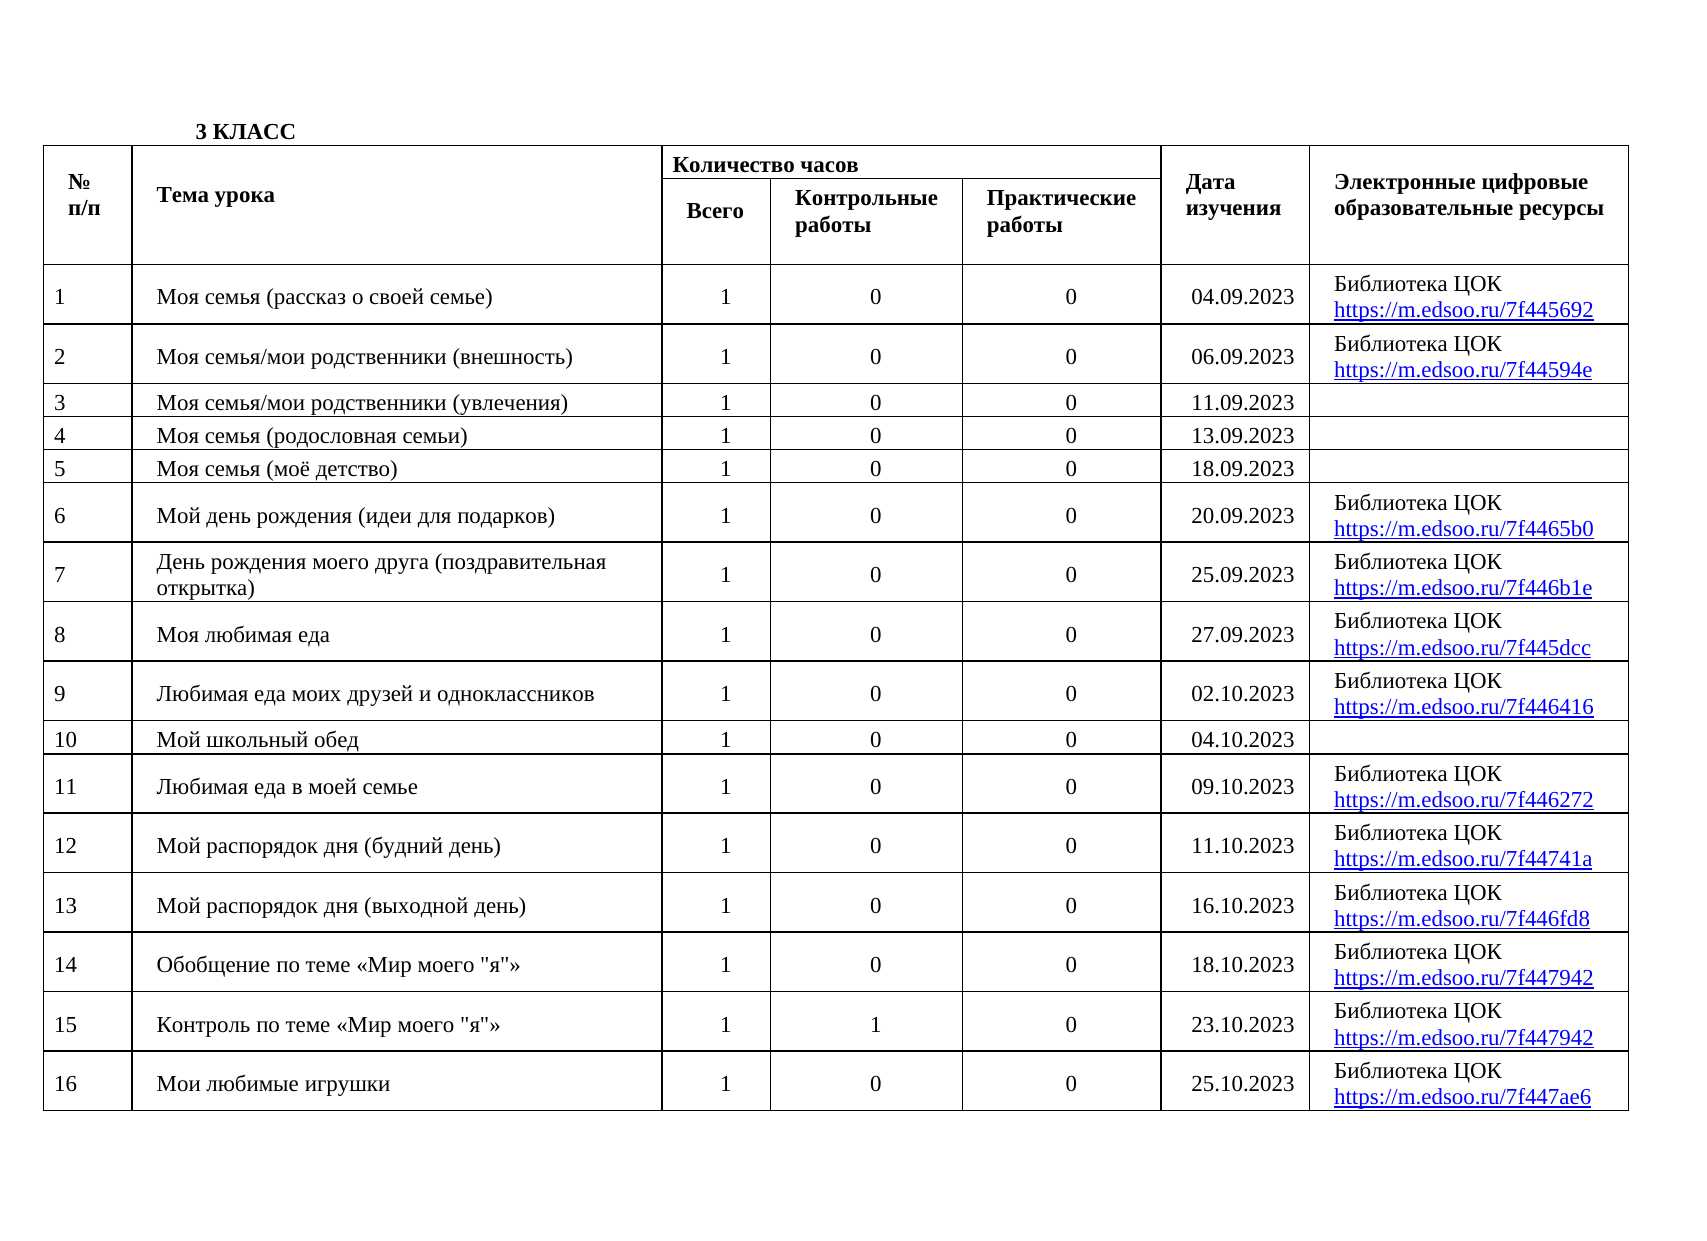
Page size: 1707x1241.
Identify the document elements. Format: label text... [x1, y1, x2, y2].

table_cell 0 [771, 662, 962, 720]
table_cell [1310, 450, 1628, 482]
table_cell 0 [963, 721, 1160, 753]
table_cell Моя семья/мои родственники (внешность) [133, 325, 661, 382]
table_cell 0 [963, 543, 1160, 601]
table_cell Библиотека ЦОК https://m.edsoo.ru/7f446272 [1310, 755, 1628, 812]
table_cell 12 [44, 814, 131, 872]
table_cell [1310, 721, 1628, 753]
table_cell 15 [44, 992, 131, 1050]
table_cell 18.09.2023 [1162, 450, 1309, 482]
table_cell 0 [963, 450, 1160, 482]
table_cell 0 [771, 265, 962, 323]
table_cell 0 [963, 662, 1160, 720]
table_cell [1310, 384, 1628, 416]
table_cell 0 [963, 992, 1160, 1050]
table_cell 16.10.2023 [1162, 873, 1309, 931]
table_cell 04.09.2023 [1162, 265, 1309, 323]
table_cell 0 [771, 873, 962, 931]
table_cell 06.09.2023 [1162, 325, 1309, 382]
table_cell 0 [771, 450, 962, 482]
table_cell 11.09.2023 [1162, 384, 1309, 416]
table_cell 1 [663, 384, 770, 416]
table_cell 0 [771, 721, 962, 753]
text 3 КЛАСС [190, 118, 1618, 144]
table_cell 1 [663, 1052, 770, 1110]
table_header Количество часов [663, 146, 1160, 178]
table_cell 0 [771, 755, 962, 812]
table_cell 1 [663, 755, 770, 812]
table_cell 1 [663, 325, 770, 382]
table_cell Библиотека ЦОК https://m.edsoo.ru/7f447942 [1310, 933, 1628, 991]
table_cell Библиотека ЦОК https://m.edsoo.ru/7f4465b0 [1310, 483, 1628, 541]
table_cell Библиотека ЦОК https://m.edsoo.ru/7f447942 [1310, 992, 1628, 1050]
table_cell Всего [663, 179, 770, 263]
table_cell [1310, 417, 1628, 449]
table_cell 0 [771, 384, 962, 416]
table_cell 1 [663, 417, 770, 449]
table_cell 0 [771, 933, 962, 991]
table_cell 0 [963, 483, 1160, 541]
table_cell Обобщение по теме «Мир моего "я"» [133, 933, 661, 991]
table_cell Моя любимая еда [133, 602, 661, 660]
table_cell 7 [44, 543, 131, 601]
table_cell 14 [44, 933, 131, 991]
table_cell Библиотека ЦОК https://m.edsoo.ru/7f446b1e [1310, 543, 1628, 601]
table_cell 0 [963, 417, 1160, 449]
table_cell Библиотека ЦОК https://m.edsoo.ru/7f447ae6 [1310, 1052, 1628, 1110]
table_cell 04.10.2023 [1162, 721, 1309, 753]
table_cell Библиотека ЦОК https://m.edsoo.ru/7f446fd8 [1310, 873, 1628, 931]
table_header Дата изучения [1162, 146, 1309, 263]
table_cell 0 [963, 384, 1160, 416]
table_cell Любимая еда моих друзей и одноклассников [133, 662, 661, 720]
table_cell Библиотека ЦОК https://m.edsoo.ru/7f445692 [1310, 265, 1628, 323]
table_cell 0 [963, 814, 1160, 872]
table_cell Библиотека ЦОК https://m.edsoo.ru/7f44741a [1310, 814, 1628, 872]
table_cell День рождения моего друга (поздравительная открытка) [133, 543, 661, 601]
table_cell Любимая еда в моей семье [133, 755, 661, 812]
table_cell Контрольные работы [771, 179, 962, 263]
table_cell 1 [44, 265, 131, 323]
table_cell 2 [44, 325, 131, 382]
table_cell 1 [663, 814, 770, 872]
table_cell Моя семья (моё детство) [133, 450, 661, 482]
table_cell Мой школьный обед [133, 721, 661, 753]
table_cell 16 [44, 1052, 131, 1110]
table_cell Библиотека ЦОК https://m.edsoo.ru/7f446416 [1310, 662, 1628, 720]
table_cell Библиотека ЦОК https://m.edsoo.ru/7f44594e [1310, 325, 1628, 382]
table_cell 11 [44, 755, 131, 812]
table_cell 0 [771, 483, 962, 541]
table_cell Моя семья (рассказ о своей семье) [133, 265, 661, 323]
table_cell 0 [771, 543, 962, 601]
table_header Электронные цифровые образовательные ресурсы [1310, 146, 1628, 263]
table_cell 5 [44, 450, 131, 482]
table_cell 0 [963, 602, 1160, 660]
table_cell 1 [663, 265, 770, 323]
table_cell 1 [663, 662, 770, 720]
table_cell Моя семья/мои родственники (увлечения) [133, 384, 661, 416]
table_cell 0 [963, 933, 1160, 991]
table_cell 02.10.2023 [1162, 662, 1309, 720]
table_cell 8 [44, 602, 131, 660]
table_cell 0 [963, 265, 1160, 323]
table_cell 9 [44, 662, 131, 720]
table_cell 25.09.2023 [1162, 543, 1309, 601]
table_cell 0 [963, 873, 1160, 931]
table_cell 0 [771, 814, 962, 872]
table_cell 23.10.2023 [1162, 992, 1309, 1050]
table_cell 3 [44, 384, 131, 416]
table_cell 0 [963, 755, 1160, 812]
table_cell 0 [771, 1052, 962, 1110]
table_cell 20.09.2023 [1162, 483, 1309, 541]
table_cell Мой распорядок дня (выходной день) [133, 873, 661, 931]
table_cell 1 [663, 992, 770, 1050]
table_cell Мои любимые игрушки [133, 1052, 661, 1110]
table_cell 0 [771, 602, 962, 660]
table_cell 6 [44, 483, 131, 541]
table_cell 1 [663, 933, 770, 991]
table_cell 1 [663, 543, 770, 601]
table_cell 0 [963, 325, 1160, 382]
table_cell 18.10.2023 [1162, 933, 1309, 991]
table_cell Библиотека ЦОК https://m.edsoo.ru/7f445dcc [1310, 602, 1628, 660]
table_cell 1 [663, 602, 770, 660]
table_header № п/п [44, 146, 131, 263]
table_header Тема урока [133, 146, 661, 263]
table_cell 09.10.2023 [1162, 755, 1309, 812]
table_cell 1 [663, 450, 770, 482]
table_cell 1 [771, 992, 962, 1050]
table_cell 1 [663, 483, 770, 541]
table_cell 0 [771, 325, 962, 382]
table_cell Мой распорядок дня (будний день) [133, 814, 661, 872]
table_cell 13 [44, 873, 131, 931]
table_cell Мой день рождения (идеи для подарков) [133, 483, 661, 541]
table_cell 27.09.2023 [1162, 602, 1309, 660]
table_cell 11.10.2023 [1162, 814, 1309, 872]
table_cell 1 [663, 873, 770, 931]
table_cell 10 [44, 721, 131, 753]
table_cell 1 [663, 721, 770, 753]
table_cell 0 [771, 417, 962, 449]
table_cell 0 [963, 1052, 1160, 1110]
table_cell Практические работы [963, 179, 1160, 263]
table_cell Контроль по теме «Мир моего "я"» [133, 992, 661, 1050]
table_cell Моя семья (родословная семьи) [133, 417, 661, 449]
table_cell 25.10.2023 [1162, 1052, 1309, 1110]
table_cell 4 [44, 417, 131, 449]
table_cell 13.09.2023 [1162, 417, 1309, 449]
